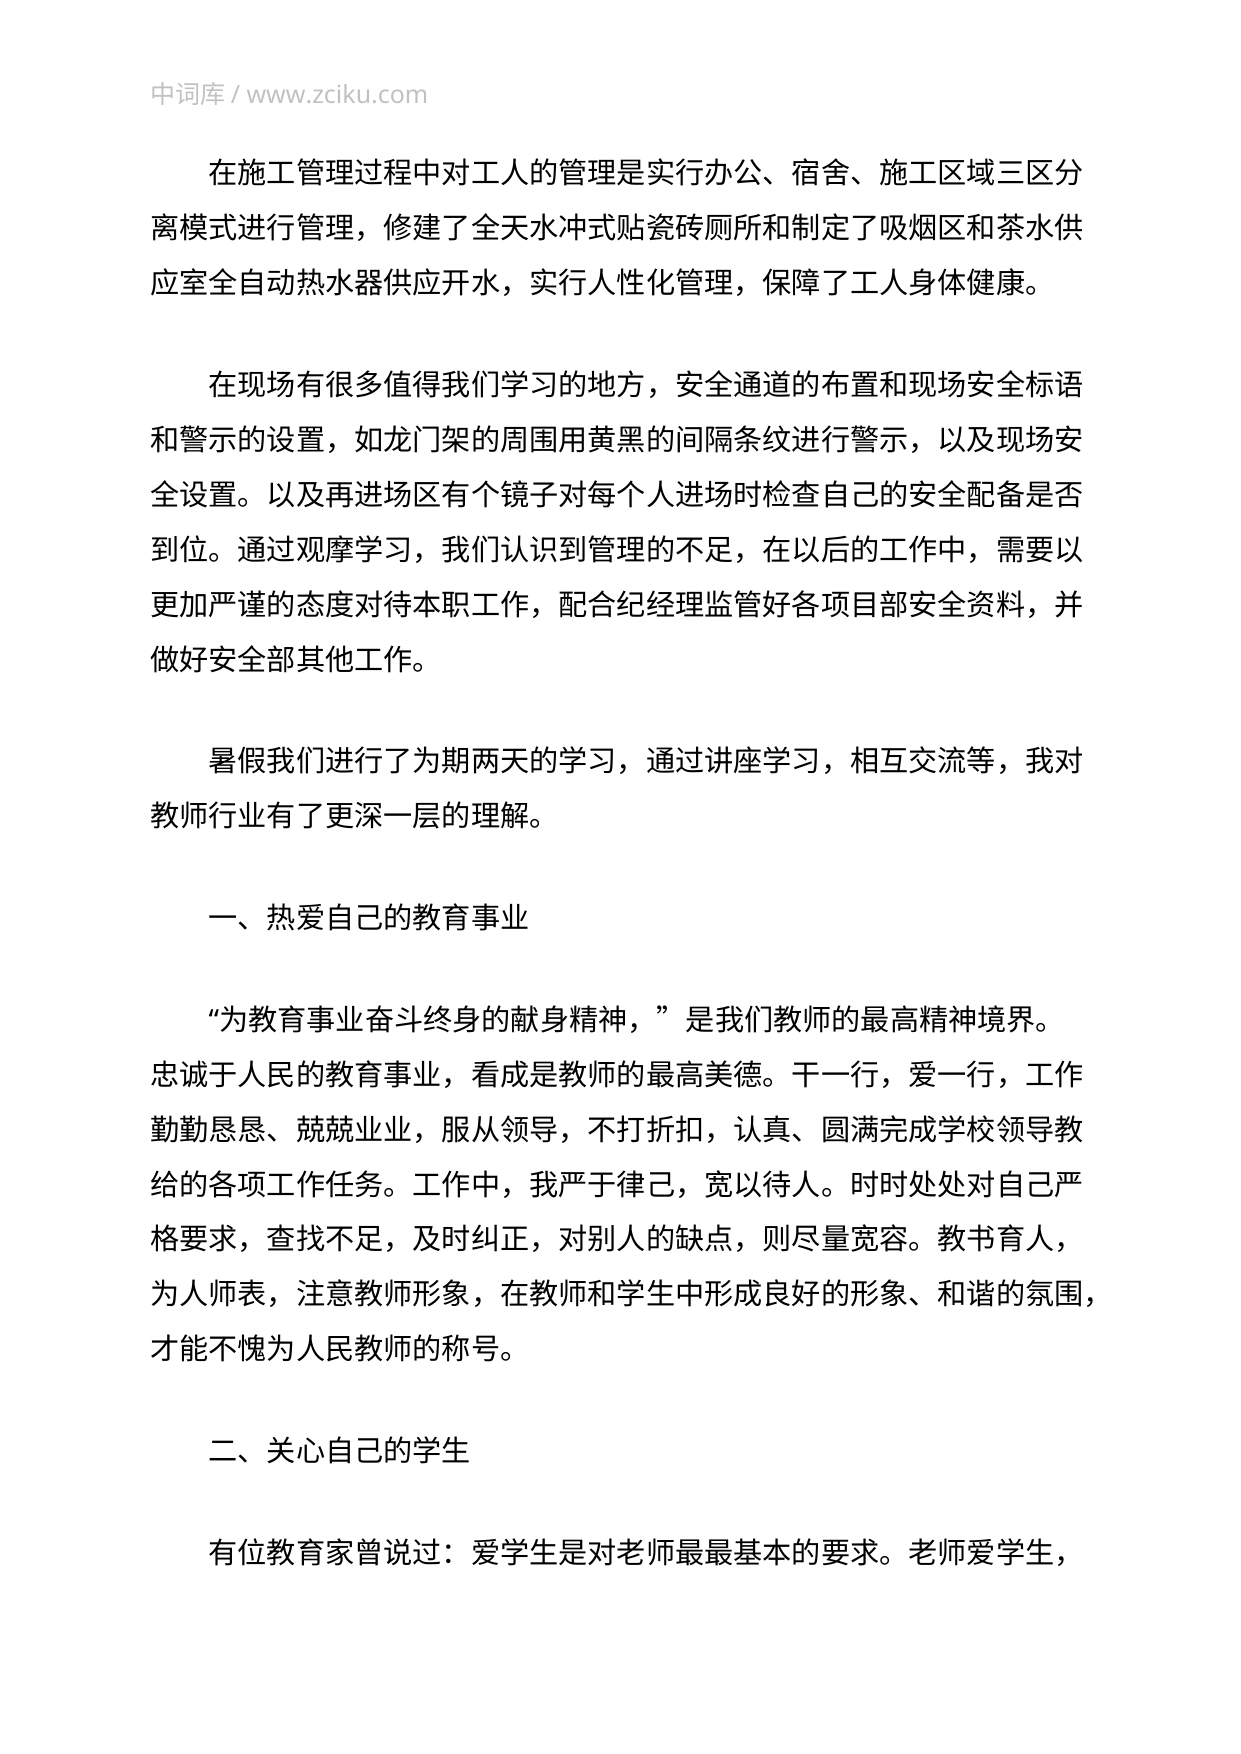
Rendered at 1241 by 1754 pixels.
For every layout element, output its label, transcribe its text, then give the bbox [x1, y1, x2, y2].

text 在现场有很多值得我们学习的地方，安全通道的布置和现场安全标语和警示的设置，如龙门架的周围用黄黑的间隔条纹进行警示，以及现场安全设置。以及再进场区有个镜子对每个人进场时检查自己的安全配备是否到位。通过观摩学习，我们认识到管理的不足，在以后的工作中，需要以更加严谨的态度对待本职工作，配合纪经理监管好各项目部安全资料，并做好安全部其他工作。 [150, 362, 1090, 678]
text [150, 1529, 1090, 1572]
text 暑假我们进行了为期两天的学习，通过讲座学习，相互交流等，我对教师行业有了更深一层的理解。 [150, 738, 1090, 835]
text “为教育事业奋斗终身的献身精神，”是我们教师的最高精神境界。忠诚于人民的教育事业，看成是教师的最高美德。干一行，爱一行，工作勤勤恳恳、兢兢业业，服从领导，不打折扣，认真、圆满完成学校领导教给的各项工作任务。工作中，我严于律己，宽以待人。时时处处对自己严格要求，查找不足，及时纠正，对别人的缺点，则尽量宽容。教书育人，为人师表，注意教师形象，在教师和学生中形成良好的形象、和谐的氛围，才能不愧为人民教师的称号。 [150, 996, 1090, 1368]
text 二、关心自己的学生 [150, 1427, 1090, 1470]
text 在施工管理过程中对工人的管理是实行办公、宿舍、施工区域三区分离模式进行管理，修建了全天水冲式贴瓷砖厕所和制定了吸烟区和茶水供应室全自动热水器供应开水，实行人性化管理，保障了工人身体健康。 [150, 150, 1090, 302]
text 一、热爱自己的教育事业 [150, 894, 1090, 937]
